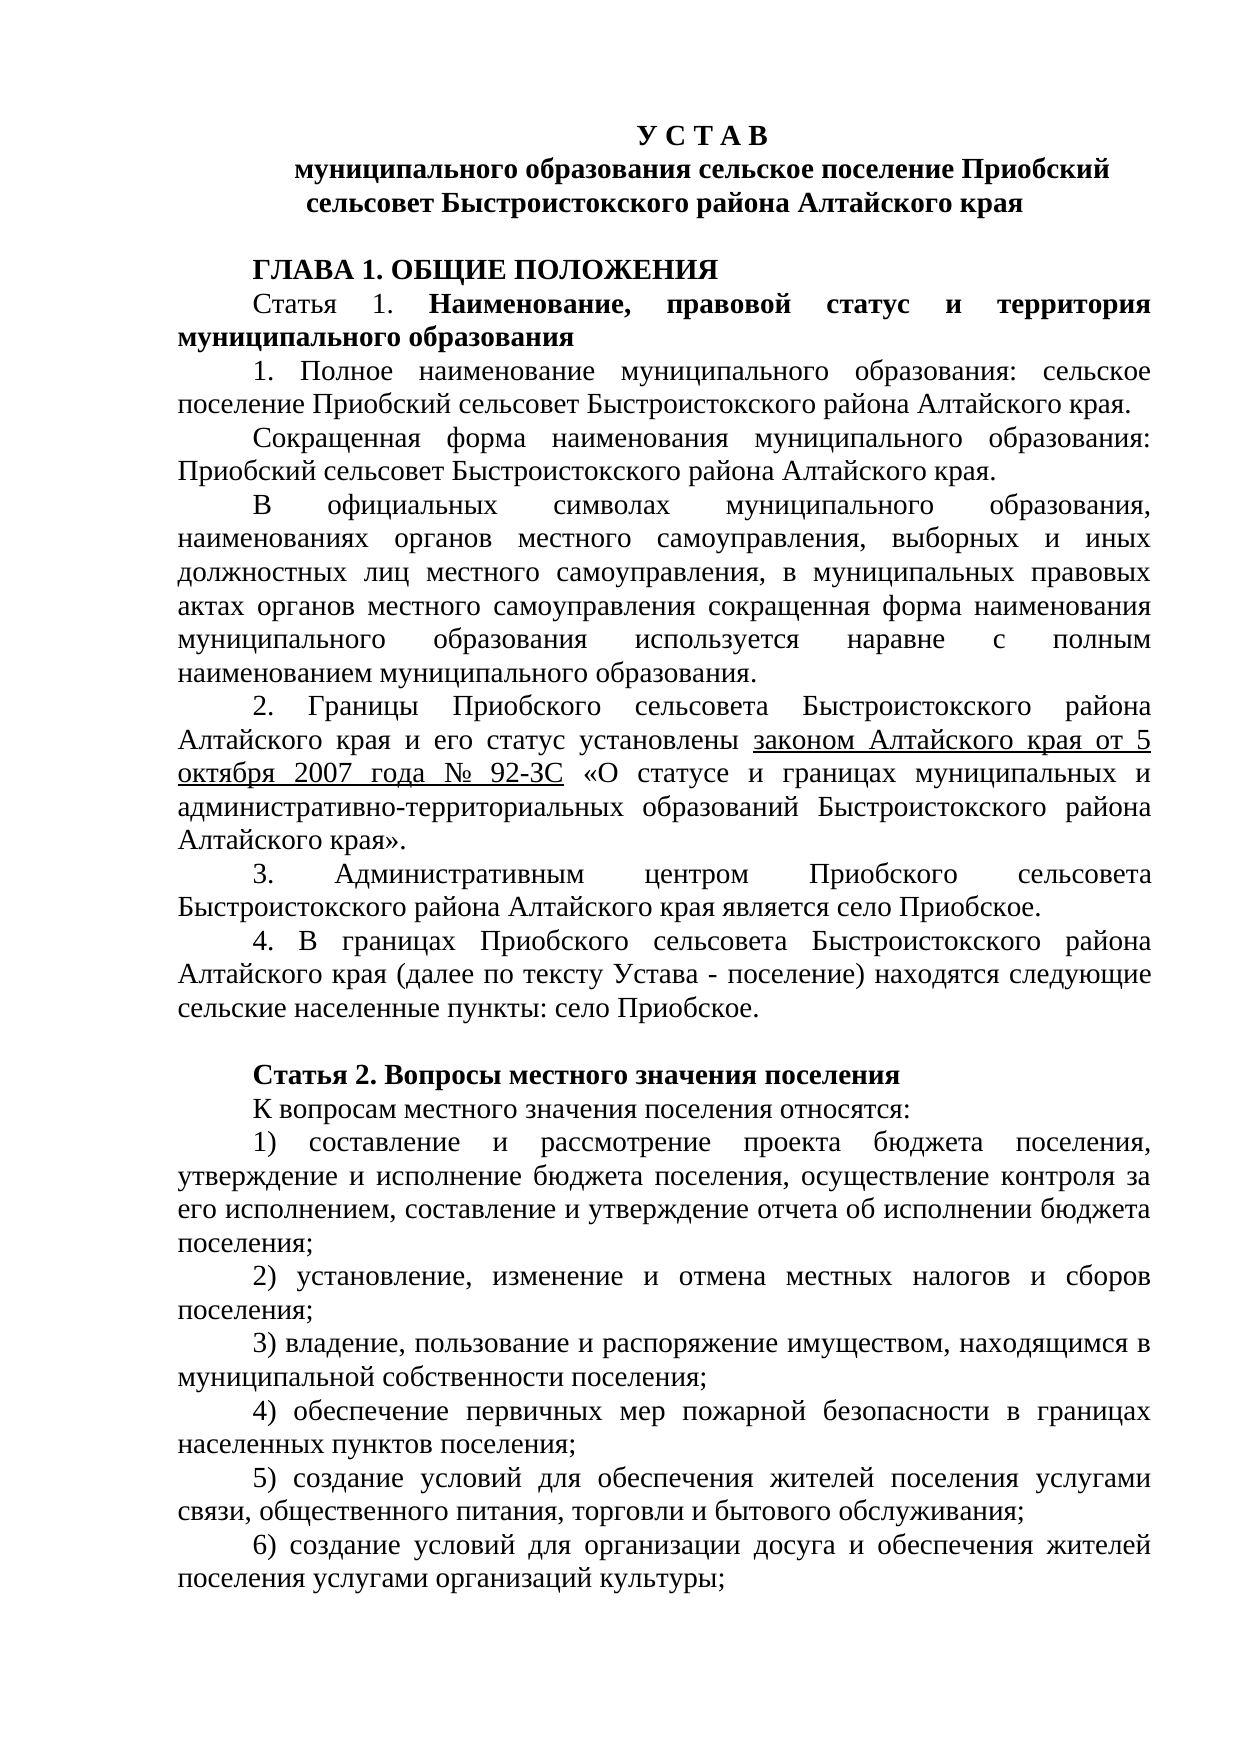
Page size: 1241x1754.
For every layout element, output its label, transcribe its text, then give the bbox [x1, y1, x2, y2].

text 2) установление, изменение и отмена местных налогов и сборов поселения; [177, 1258, 1152, 1326]
text 5) создание условий для обеспечения жителей поселения услугами связи, общественного питания, торговли и бытового обслуживания; [177, 1460, 1152, 1527]
text У С Т А В [177, 118, 1152, 152]
text Статья 1. Наименование, правовой статус и территория муниципального образования [177, 286, 1152, 353]
text ГЛАВА 1. ОБЩИЕ ПОЛОЖЕНИЯ [177, 252, 1152, 286]
text муниципального образования сельское поселение Приобский сельсовет Быстроистокского района Алтайского края [177, 152, 1152, 219]
text 3. Административным центром Приобского сельсовета Быстроистокского района Алтайского края является село Приобское. [177, 856, 1152, 923]
text 4. В границах Приобского сельсовета Быстроистокского района Алтайского края (далее по тексту Устава - поселение) находятся следующие сельские населенные пункты: село Приобское. [177, 923, 1152, 1024]
text Сокращенная форма наименования муниципального образования: Приобский сельсовет Быстроистокского района Алтайского края. [177, 420, 1152, 487]
text К вопросам местного значения поселения относятся: [177, 1091, 1152, 1124]
text 3) владение, пользование и распоряжение имуществом, находящимся в муниципальной собственности поселения; [177, 1326, 1152, 1393]
text 1. Полное наименование муниципального образования: сельское поселение Приобский сельсовет Быстроистокского района Алтайского края. [177, 353, 1152, 420]
text 4) обеспечение первичных мер пожарной безопасности в границах населенных пунктов поселения; [177, 1393, 1152, 1460]
text 1) составление и рассмотрение проекта бюджета поселения, утверждение и исполнение бюджета поселения, осуществление контроля за его исполнением, составление и утверждение отчета об исполнении бюджета поселения; [177, 1124, 1152, 1258]
text 6) создание условий для организации досуга и обеспечения жителей поселения услугами организаций культуры; [177, 1527, 1152, 1594]
text Статья 2. Вопросы местного значения поселения [177, 1057, 1152, 1091]
text 2. Границы Приобского сельсовета Быстроистокского района Алтайского края и его статус установлены законом Алтайского края от 5 октября 2007 года № 92-ЗС «О статусе и границах муниципальных и административно-территориальных образований Быстроистокского района Алтайского края». [177, 688, 1152, 856]
text В официальных символах муниципального образования, наименованиях органов местного самоуправления, выборных и иных должностных лиц местного самоуправления, в муниципальных правовых актах органов местного самоуправления сокращенная форма наименования муниципального образования используется наравне с полным наименованием муниципального образования. [177, 487, 1152, 688]
